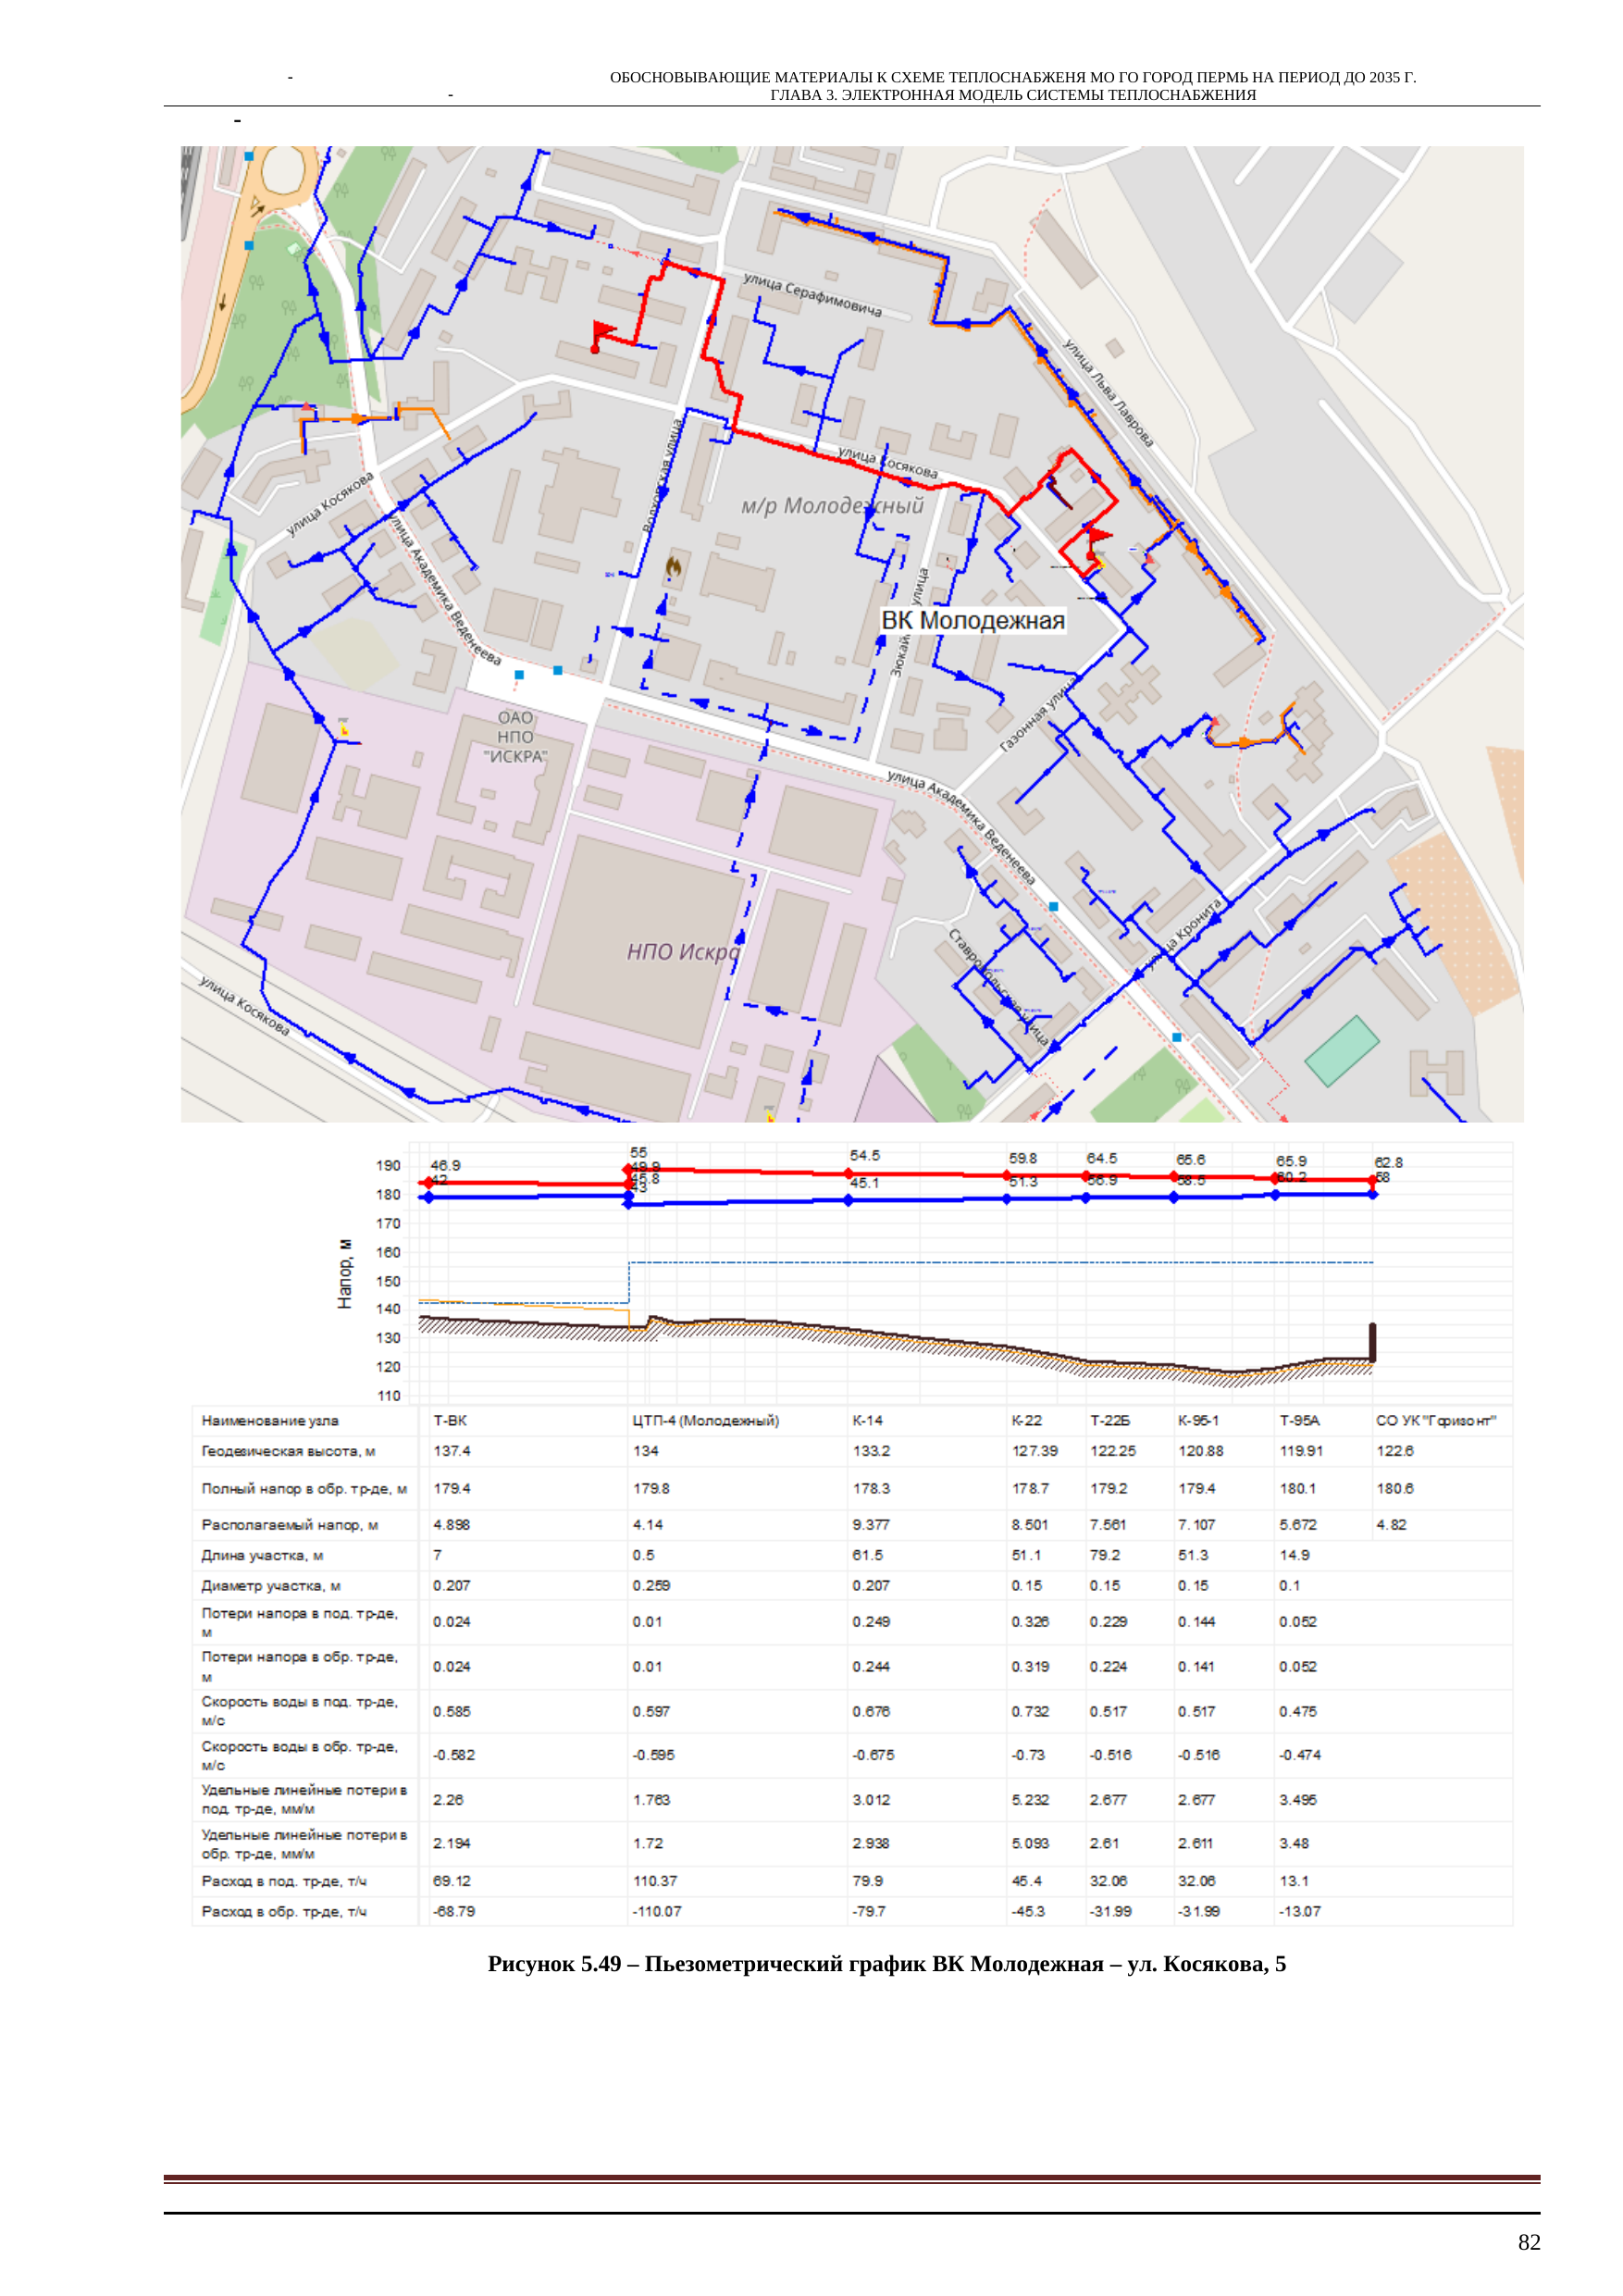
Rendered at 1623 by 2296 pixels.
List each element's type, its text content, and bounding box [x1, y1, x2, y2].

picture [183, 1135, 1521, 1937]
picture [180, 146, 1525, 1123]
